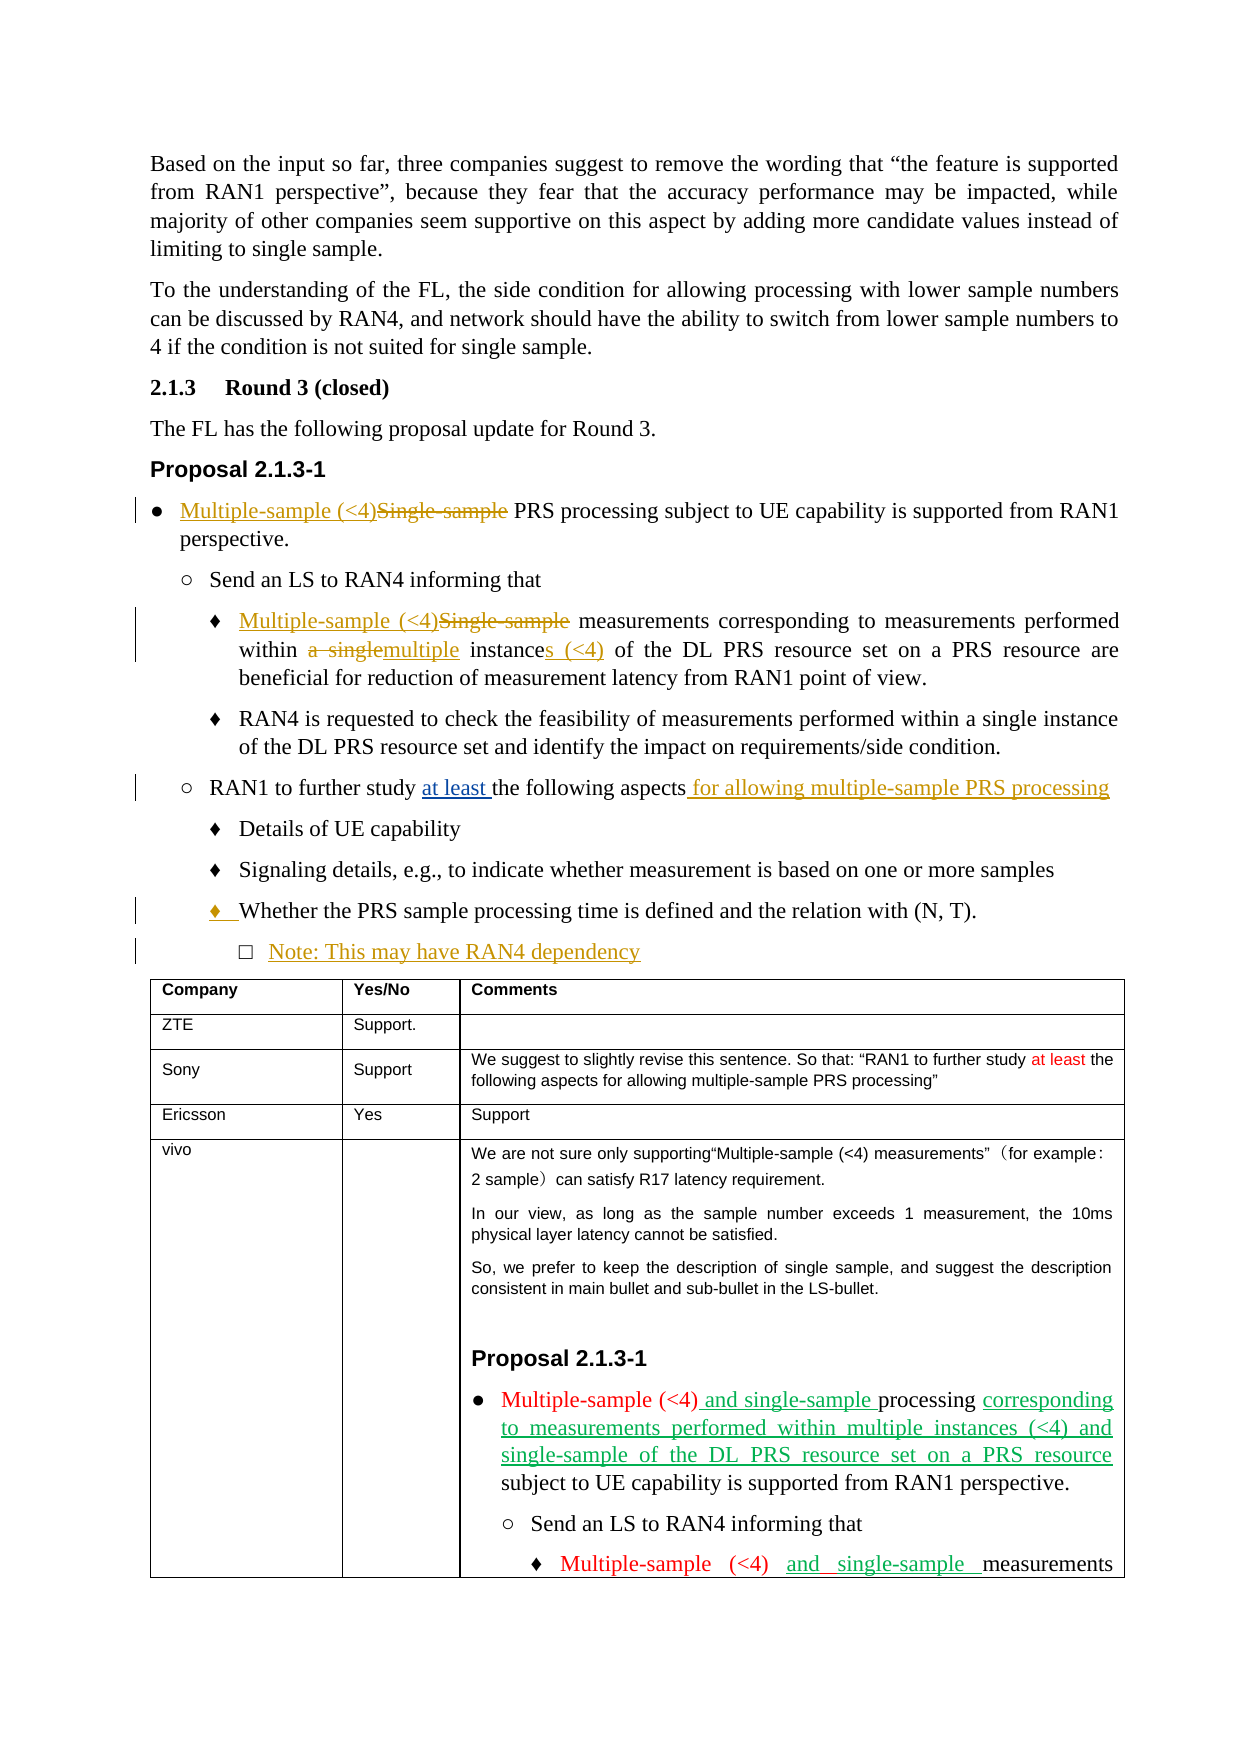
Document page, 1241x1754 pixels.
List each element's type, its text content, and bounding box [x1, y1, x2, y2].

table_cell Support. [343, 1015, 459, 1049]
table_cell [461, 1140, 1124, 1577]
subtitle Round 3 (closed) [150, 374, 1120, 400]
list Signaling details, e.g., to indicate whether measurement is based on one or more samples [209, 856, 1120, 883]
table_cell We suggest to slightly revise this sentence. So that: “RAN1 to further study at least the following aspects for allowing multiple-sample PRS processing” [461, 1050, 1124, 1104]
table_cell Support [461, 1105, 1124, 1139]
table_cell Support [343, 1050, 459, 1104]
list Details of UE capability [209, 815, 1120, 842]
table_header Comments [461, 980, 1124, 1014]
list RAN4 is requested to check the feasibility of measurements performed within a single instance of the DL PRS resource set and identify the impact on requirements/side condition. [209, 705, 1120, 760]
table_cell [461, 1015, 1124, 1049]
table_cell Sony [151, 1050, 342, 1104]
table_cell vivo [151, 1140, 342, 1577]
table_cell ZTE [151, 1015, 342, 1049]
list measurements corresponding to measurements performed within instance of the DL PRS resource set on a PRS resource are beneficial for reduction of measurement latency from RAN1 point of view. [209, 607, 1120, 690]
list RAN1 to further study the following aspects [179, 774, 1120, 801]
table_cell [343, 1140, 459, 1577]
text To the understanding of the FL, the side condition for allowing processing with lower sample numbers can be discussed by RAN4, and network should have the ability to switch from lower sample numbers to 4 if the condition is not suited for single sample. [150, 276, 1120, 359]
table_cell Yes [343, 1105, 459, 1139]
table_header Company [151, 980, 342, 1014]
list Send an LS to RAN4 informing that [179, 566, 1120, 593]
list Whether the PRS sample processing time is defined and the relation with (N, T). [209, 897, 1120, 923]
list PRS processing subject to UE capability is supported from RAN1 perspective. [150, 497, 1120, 552]
table_header Yes/No [343, 980, 459, 1014]
table_cell Ericsson [151, 1105, 342, 1139]
text Based on the input so far, three companies suggest to remove the wording that “the feature is supported from RAN1 perspective”, because they fear that the accuracy performance may be impacted, while majority of other companies seem supportive on this aspect by adding more candidate values instead of limiting to single sample. [150, 150, 1120, 262]
text The FL has the following proposal update for Round 3. [150, 415, 1120, 441]
text Proposal 2.1.3-1 [150, 456, 1120, 482]
